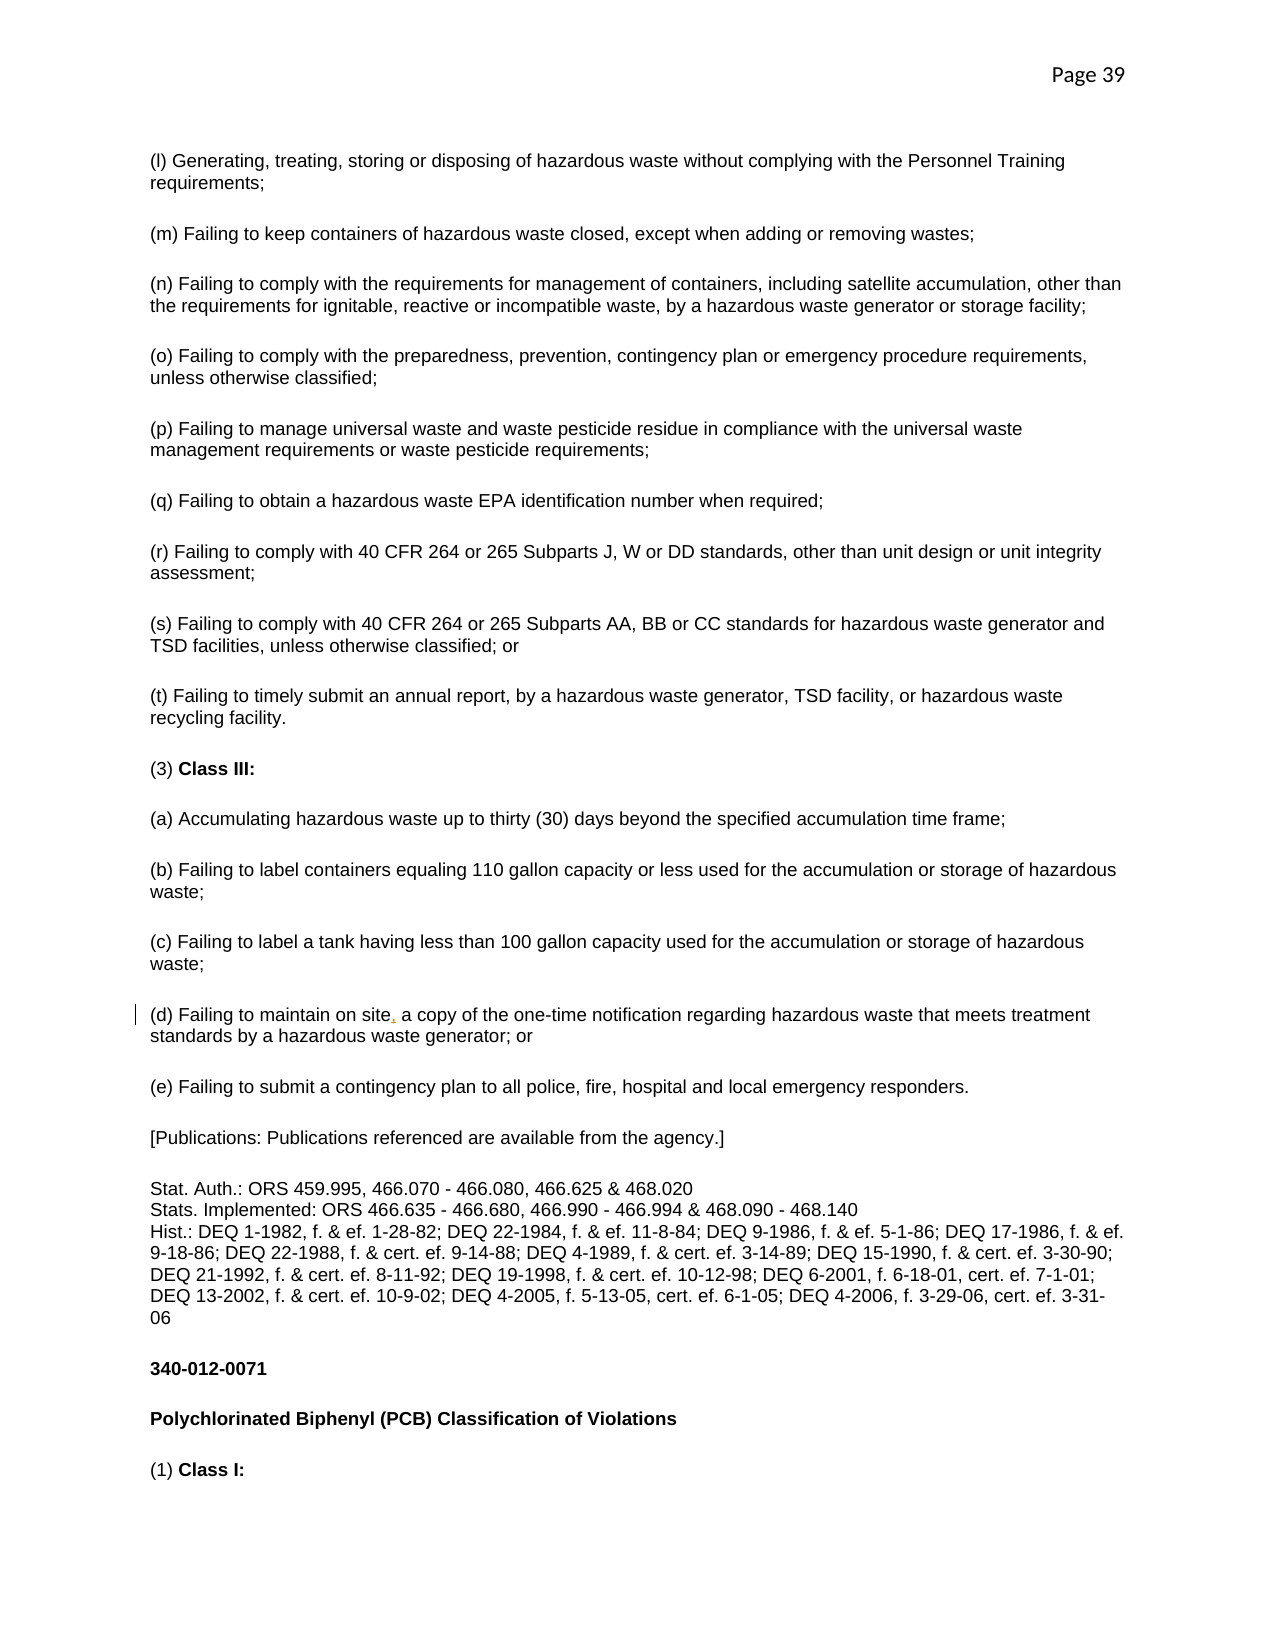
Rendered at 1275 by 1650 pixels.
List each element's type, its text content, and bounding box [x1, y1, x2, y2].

text (d) Failing to maintain on site a copy of the one-time notification regarding hazardous waste that meets treatment standards by a hazardous waste generator; or [150, 1003, 1125, 1047]
text (a) Accumulating hazardous waste up to thirty (30) days beyond the specified accumulation time frame; [150, 808, 1125, 830]
text Polychlorinated Biphenyl (PCB) Classification of Violations [150, 1408, 1125, 1430]
text (e) Failing to submit a contingency plan to all police, fire, hospital and local emergency responders. [150, 1076, 1125, 1097]
text (r) Failing to comply with 40 CFR 264 or 265 Subparts J, W or DD standards, other than unit design or unit integrity assessment; [150, 541, 1125, 584]
text [Publications: Publications referenced are available from the agency.] [150, 1127, 1125, 1148]
text (t) Failing to timely submit an annual report, by a hazardous waste generator, TSD facility, or hazardous waste recycling facility. [150, 685, 1125, 728]
text (b) Failing to label containers equaling 110 gallon capacity or less used for the accumulation or storage of hazardous waste; [150, 859, 1125, 902]
text (q) Failing to obtain a hazardous waste EPA identification number when required; [150, 490, 1125, 511]
text (3) Class III: [150, 757, 1125, 779]
text (s) Failing to comply with 40 CFR 264 or 265 Subparts AA, BB or CC standards for hazardous waste generator and TSD facilities, unless otherwise classified; or [150, 613, 1125, 656]
text (o) Failing to comply with the preparedness, prevention, contingency plan or emergency procedure requirements, unless otherwise classified; [150, 345, 1125, 388]
text 340-012-0071 [150, 1357, 1125, 1379]
text (c) Failing to label a tank having less than 100 gallon capacity used for the accumulation or storage of hazardous waste; [150, 931, 1125, 974]
text (l) Generating, treating, storing or disposing of hazardous waste without complying with the Personnel Training requirements; [150, 150, 1125, 193]
text (p) Failing to manage universal waste and waste pesticide residue in compliance with the universal waste management requirements or waste pesticide requirements; [150, 418, 1125, 461]
text (m) Failing to keep containers of hazardous waste closed, except when adding or removing wastes; [150, 222, 1125, 244]
text (1) Class I: [150, 1459, 1125, 1480]
text Stat. Auth.: ORS 459.995, 466.070 - 466.080, 466.625 & 468.020 Stats. Implemented: ORS 466.635 - 466.680, 466.990 - 466.994 & 468.090 - 468.140 Hist.: DEQ 1-1982, f. & ef. 1-28-82; DEQ 22-1984, f. & ef. 11-8-84; DEQ 9-1986, f. & ef. 5-1-86; DEQ 17-1986, f. & ef. 9-18-86; DEQ 22-1988, f. & cert. ef. 9-14-88; DEQ 4-1989, f. & cert. ef. 3-14-89; DEQ 15-1990, f. & cert. ef. 3-30-90; DEQ 21-1992, f. & cert. ef. 8-11-92; DEQ 19-1998, f. & cert. ef. 10-12-98; DEQ 6-2001, f. 6-18-01, cert. ef. 7-1-01; DEQ 13-2002, f. & cert. ef. 10-9-02; DEQ 4-2005, f. 5-13-05, cert. ef. 6-1-05; DEQ 4-2006, f. 3-29-06, cert. ef. 3-31-06 [150, 1177, 1125, 1328]
text (n) Failing to comply with the requirements for management of containers, including satellite accumulation, other than the requirements for ignitable, reactive or incompatible waste, by a hazardous waste generator or storage facility; [150, 273, 1125, 316]
